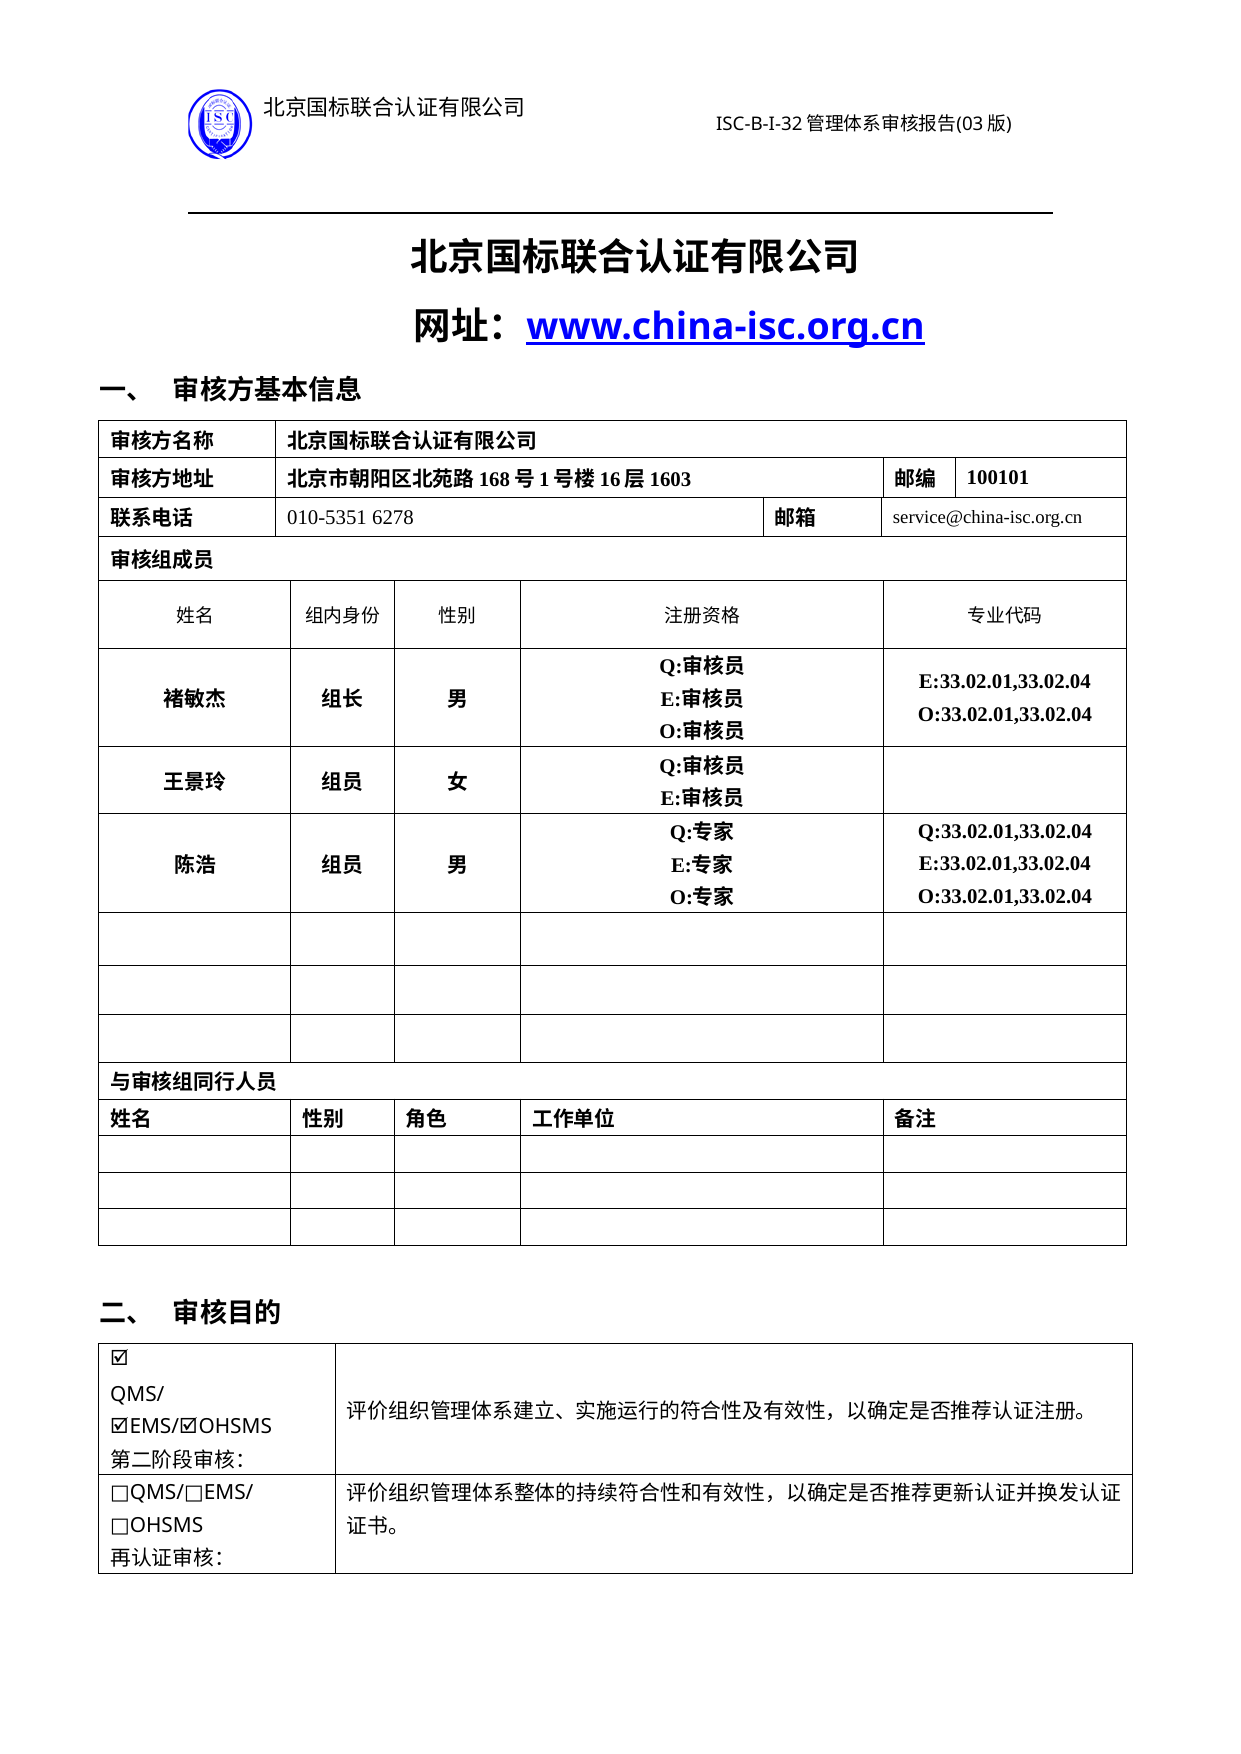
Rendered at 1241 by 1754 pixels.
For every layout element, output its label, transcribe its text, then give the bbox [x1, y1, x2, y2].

table_cell [884, 1209, 1126, 1245]
table_cell [291, 1136, 394, 1172]
table_header 审核方名称 [99, 421, 275, 457]
table_cell [291, 1015, 394, 1062]
table_cell 邮编 [884, 458, 955, 497]
table_cell [395, 1136, 520, 1172]
table_cell [521, 966, 883, 1013]
table_cell [395, 966, 520, 1013]
table_cell [291, 1209, 394, 1245]
table_cell 陈浩 [99, 814, 290, 912]
table_cell 男 [395, 814, 520, 912]
table_cell 注册资格 [521, 581, 883, 648]
table_cell [884, 747, 1126, 813]
table_cell 组长 [291, 649, 394, 746]
text 网址：www.china-isc.org.cn [187, 290, 1053, 355]
table_header 北京国标联合认证有限公司 [276, 421, 1126, 457]
table_cell E:33.02.01,33.02.04 O:33.02.01,33.02.04 [884, 649, 1126, 746]
table_cell [99, 1173, 290, 1208]
table_cell Q:专家 E:专家 O:专家 [521, 814, 883, 912]
table_cell [395, 1209, 520, 1245]
table_cell [884, 1015, 1126, 1062]
list 审核方基本信息 [99, 355, 1053, 420]
table_cell 角色 [395, 1100, 520, 1135]
table_cell 联系电话 [99, 498, 275, 536]
table_cell 性别 [395, 581, 520, 648]
table_cell 姓名 [99, 581, 290, 648]
table_cell [884, 966, 1126, 1013]
table_cell 评价组织管理体系整体的持续符合性和有效性，以确定是否推荐更新认证并换发认证证书。 [336, 1475, 1132, 1573]
table_cell [291, 913, 394, 965]
table_cell 备注 [884, 1100, 1126, 1135]
table_cell [521, 1136, 883, 1172]
table_cell [521, 1209, 883, 1245]
table_cell 与审核组同行人员 [99, 1063, 1126, 1098]
table_cell [395, 913, 520, 965]
table_cell 姓名 [99, 1100, 290, 1135]
table_cell [99, 1209, 290, 1245]
table_cell 100101 [956, 458, 1126, 497]
table_cell [884, 1173, 1126, 1208]
table_cell [521, 1015, 883, 1062]
table_cell 审核组成员 [99, 537, 1126, 580]
table_header QMS/EMS/OHSMS 第二阶段审核： [99, 1344, 335, 1474]
table_cell [291, 966, 394, 1013]
table_cell [395, 1173, 520, 1208]
table_cell 审核方地址 [99, 458, 275, 497]
picture [187, 89, 253, 158]
table_cell 北京市朝阳区北苑路168号1号楼16层1603 [276, 458, 883, 497]
table_cell Q:审核员 E:审核员 [521, 747, 883, 813]
table_header 评价组织管理体系建立、实施运行的符合性及有效性，以确定是否推荐认证注册。 [336, 1344, 1132, 1474]
table_cell 王景玲 [99, 747, 290, 813]
table_cell Q:33.02.01,33.02.04 E:33.02.01,33.02.04 O:33.02.01,33.02.04 [884, 814, 1126, 912]
table_cell [884, 913, 1126, 965]
table_cell service@china-isc.org.cn [882, 498, 1126, 536]
table_cell [99, 1015, 290, 1062]
table_cell 专业代码 [884, 581, 1126, 648]
table_cell □QMS/□EMS/□OHSMS 再认证审核： [99, 1475, 335, 1573]
table_cell [291, 1173, 394, 1208]
text 北京国标联合认证有限公司 [187, 226, 1053, 281]
table_cell [99, 1136, 290, 1172]
table_cell Q:审核员 E:审核员 O:审核员 [521, 649, 883, 746]
table_cell 褚敏杰 [99, 649, 290, 746]
table_cell 女 [395, 747, 520, 813]
table_cell 性别 [291, 1100, 394, 1135]
table_cell [521, 913, 883, 965]
table_cell 组员 [291, 747, 394, 813]
table_cell [521, 1173, 883, 1208]
table_cell [884, 1136, 1126, 1172]
table_cell [395, 1015, 520, 1062]
list 审核目的 [99, 1278, 1053, 1343]
table_cell [99, 966, 290, 1013]
table_cell 邮箱 [764, 498, 881, 536]
table_cell 男 [395, 649, 520, 746]
table_cell 010-5351 6278 [276, 498, 763, 536]
table_cell 工作单位 [521, 1100, 883, 1135]
table_cell [99, 913, 290, 965]
table_cell 组员 [291, 814, 394, 912]
table_cell 组内身份 [291, 581, 394, 648]
